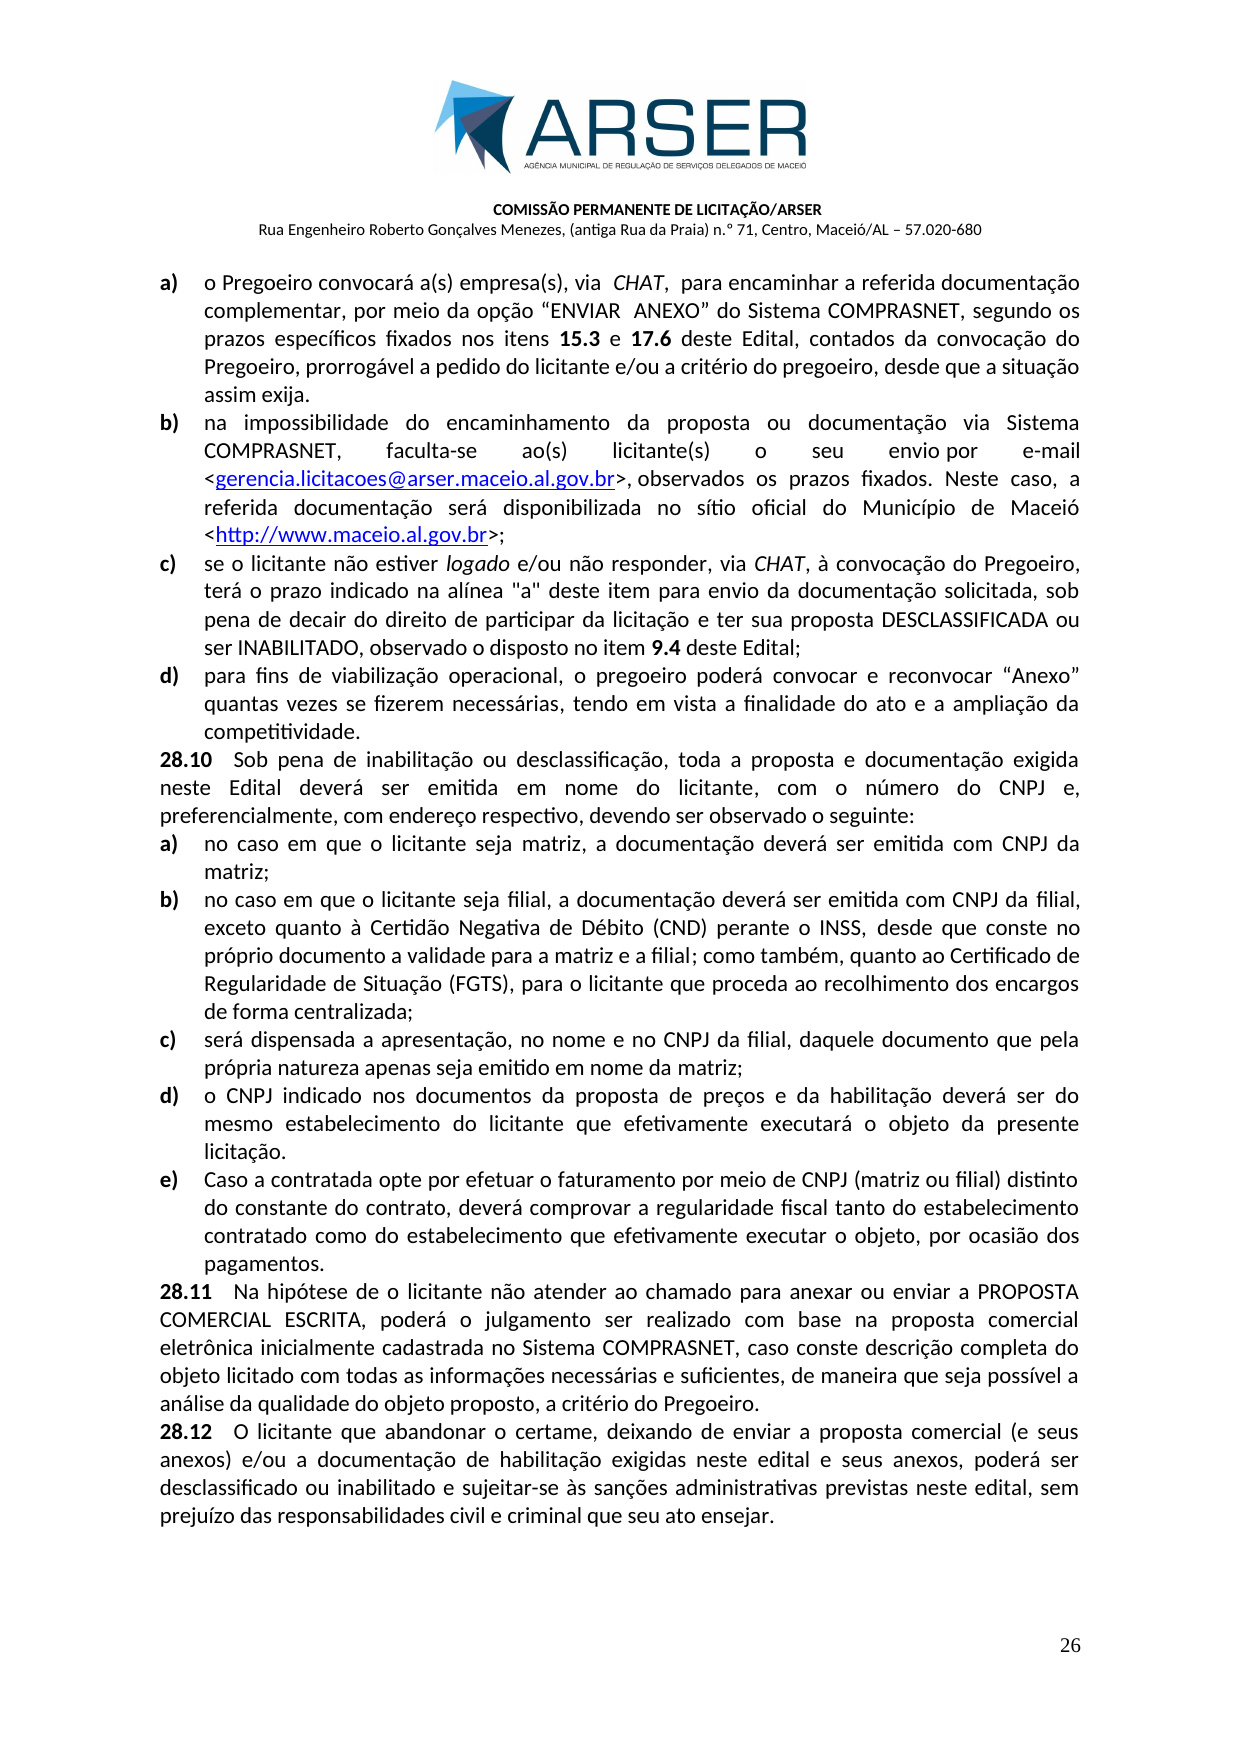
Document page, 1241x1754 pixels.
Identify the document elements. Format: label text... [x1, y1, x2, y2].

list no caso em que o licitante seja matriz, a documentação deverá ser emitida com CNPJ da matriz; [159, 829, 1081, 885]
picture [767, 105, 799, 128]
list Caso a contratada opte por efetuar o faturamento por meio de CNPJ (matriz ou filial) distinto do constante do contrato, deverá comprovar a regularidade fiscal tanto do estabelecimento contratado como do estabelecimento que efetivamente executar o objeto, por ocasião dos pagamentos. [159, 1165, 1081, 1277]
picture [799, 125, 806, 137]
list Na hipótese de o licitante não atender ao chamado para anexar ou enviar a PROPOSTA COMERCIAL ESCRITA, poderá o julgamento ser realizado com base na proposta comercial eletrônica inicialmente cadastrada no Sistema COMPRASNET, caso conste descrição completa do objeto licitado com todas as informações necessárias e suficientes, de maneira que seja possível a análise da qualidade do objeto proposto, a critério do Pregoeiro. [159, 1277, 1081, 1417]
list na impossibilidade do encaminhamento da proposta ou documentação via Sistema COMPRASNET, faculta-se ao(s) licitante(s) o seu envio por e-mail <gerencia.licitacoes@arser.maceio.al.gov.br>, observados os prazos fixados. Neste caso, a referida documentação será disponibilizada no sítio oficial do Município de Maceió <http://www.maceio.al.gov.br>; [159, 408, 1081, 549]
list O licitante que abandonar o certame, deixando de enviar a proposta comercial (e seus anexos) e/ou a documentação de habilitação exigidas neste edital e seus anexos, poderá ser desclassificado ou inabilitado e sujeitar-se às sanções administrativas previstas neste edital, sem prejuízo das responsabilidades civil e criminal que seu ato ensejar. [159, 1417, 1081, 1529]
list Sob pena de inabilitação ou desclassificação, toda a proposta e documentação exigida neste Edital deverá ser emitida em nome do licitante, com o número do CNPJ e, preferencialmente, com endereço respectivo, devendo ser observado o seguinte: [159, 745, 1081, 829]
list o Pregoeiro convocará a(s) empresa(s), via CHAT, para encaminhar a referida documentação complementar, por meio da opção “ENVIAR ANEXO” do Sistema COMPRASNET, segundo os prazos específicos fixados nos itens 15.3 e 17.6 deste Edital, contados da convocação do Pregoeiro, prorrogável a pedido do licitante e/ou a critério do pregoeiro, desde que a situação assim exija. [159, 268, 1081, 408]
list no caso em que o licitante seja filial, a documentação deverá ser emitida com CNPJ da filial, exceto quanto à Certidão Negativa de Débito (CND) perante o INSS, desde que conste no próprio documento a validade para a matriz e a filial; como também, quanto ao Certificado de Regularidade de Situação (FGTS), para o licitante que proceda ao recolhimento dos encargos de forma centralizada; [159, 885, 1081, 1025]
list se o licitante não estiver logado e/ou não responder, via CHAT, à convocação do Pregoeiro, terá o prazo indicado na alínea "a" deste item para envio da documentação solicitada, sob pena de decair do direito de participar da licitação e ter sua proposta DESCLASSIFICADA ou ser INABILITADO, observado o disposto no item 9.4 deste Edital; [159, 549, 1081, 661]
list será dispensada a apresentação, no nome e no CNPJ da filial, daquele documento que pela própria natureza apenas seja emitido em nome da matriz; [159, 1025, 1081, 1081]
list o CNPJ indicado nos documentos da proposta de preços e da habilitação deverá ser do mesmo estabelecimento do licitante que efetivamente executará o objeto da presente licitação. [159, 1081, 1081, 1165]
list para fins de viabilização operacional, o pregoeiro poderá convocar e reconvocar “Anexo” quantas vezes se fizerem necessárias, tendo em vista a finalidade do ato e a ampliação da competitividade. [159, 661, 1081, 745]
picture [434, 80, 806, 174]
